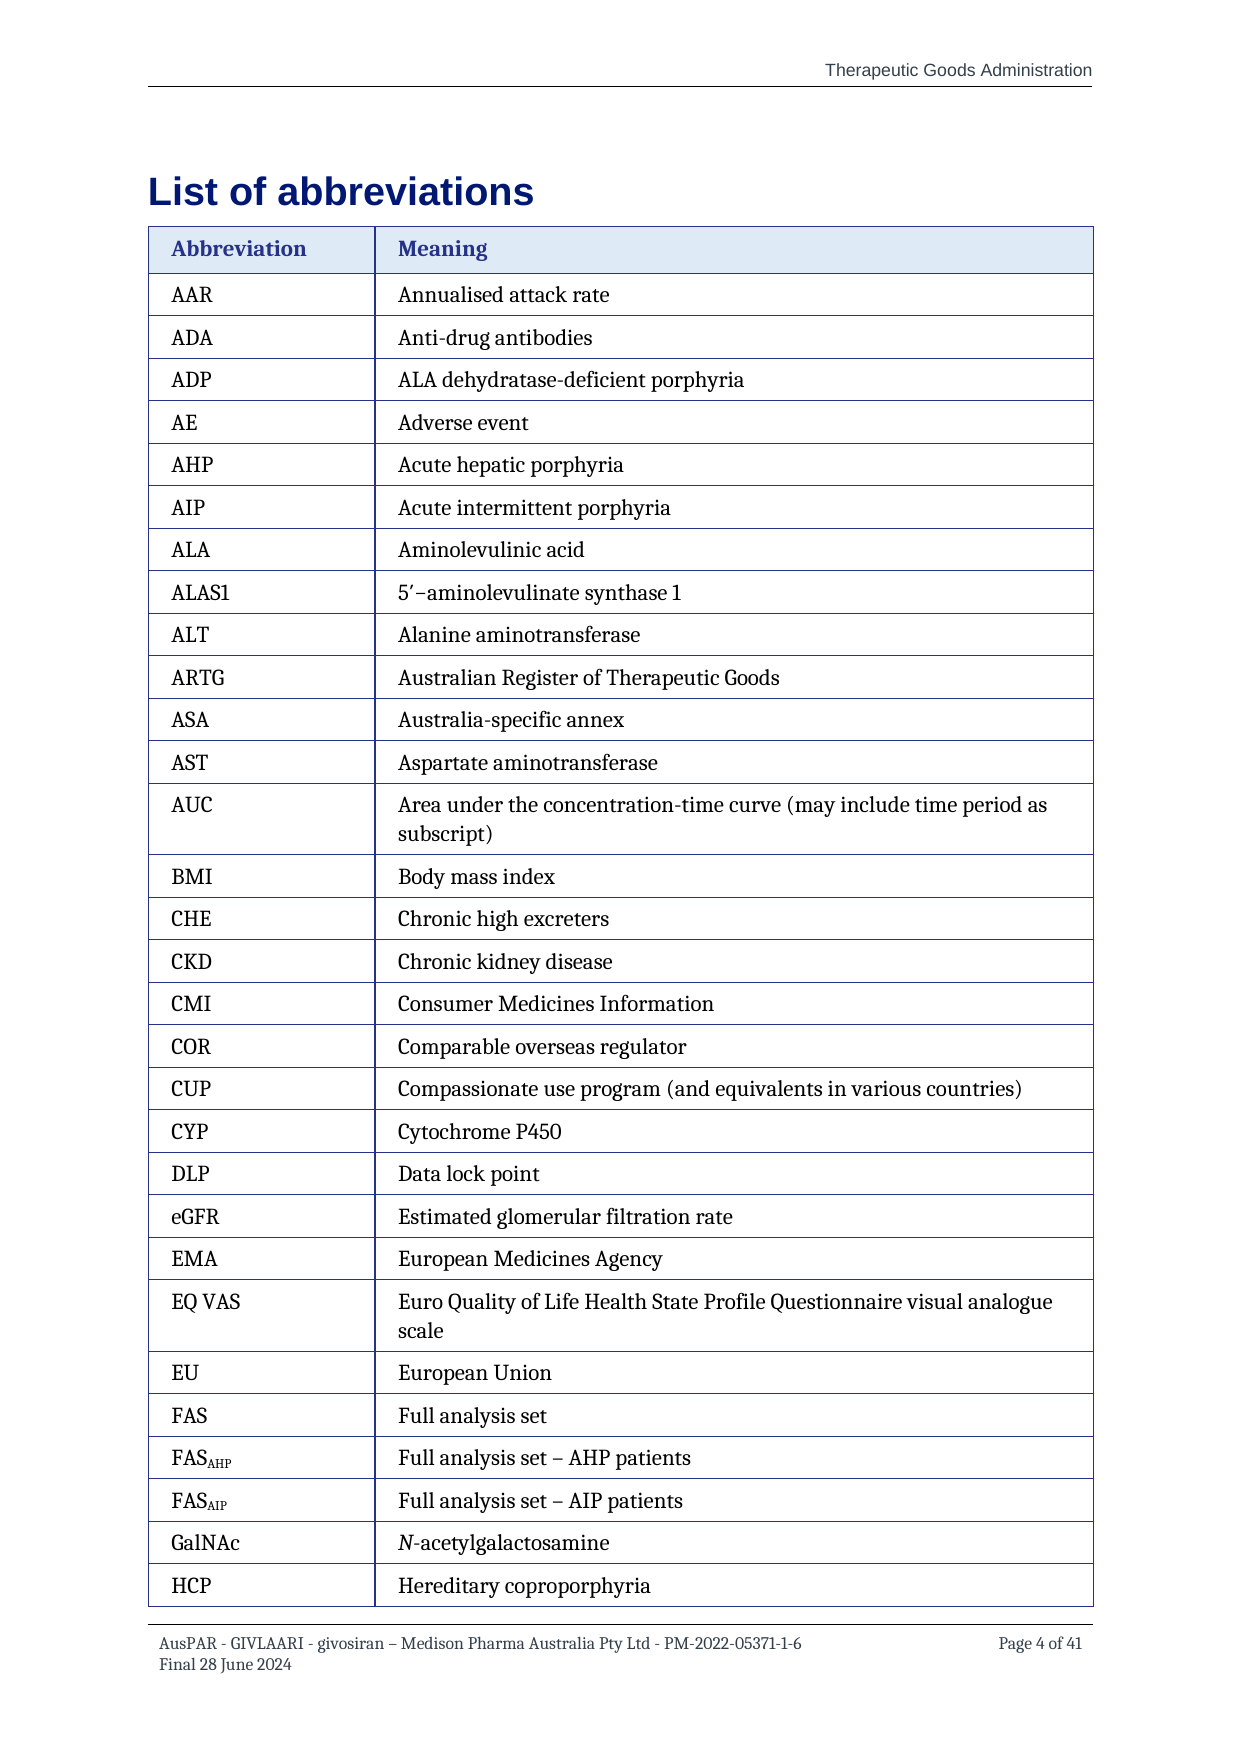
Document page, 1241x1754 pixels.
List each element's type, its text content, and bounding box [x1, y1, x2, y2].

table_cell BMI [149, 855, 374, 897]
table_cell Adverse event [376, 401, 1093, 443]
table_cell CKD [149, 940, 374, 982]
table_cell Acute intermittent porphyria [376, 486, 1093, 528]
table_cell Annualised attack rate [376, 274, 1093, 315]
table_cell Aspartate aminotransferase [376, 741, 1093, 783]
table_cell Chronic high excreters [376, 898, 1093, 939]
table_cell AST [149, 741, 374, 783]
table_cell AUC [149, 784, 374, 854]
table_cell Acute hepatic porphyria [376, 444, 1093, 485]
table_cell AAR [149, 274, 374, 315]
table_cell CUP [149, 1068, 374, 1109]
table_cell N-acetylgalactosamine [376, 1522, 1093, 1563]
table_cell ADP [149, 359, 374, 400]
table_cell ARTG [149, 656, 374, 698]
table_cell EMA [149, 1238, 374, 1279]
table_cell eGFR [149, 1195, 374, 1237]
table_cell CMI [149, 983, 374, 1024]
table_cell EU [149, 1352, 374, 1393]
table_header Abbreviation [149, 227, 374, 273]
table_cell ALA dehydratase-deficient porphyria [376, 359, 1093, 400]
table_cell CYP [149, 1110, 374, 1152]
table_cell European Union [376, 1352, 1093, 1393]
table_cell ALT [149, 614, 374, 655]
table_cell Alanine aminotransferase [376, 614, 1093, 655]
table_cell Australian Register of Therapeutic Goods [376, 656, 1093, 698]
table_cell AHP [149, 444, 374, 485]
table_cell HCP [149, 1564, 374, 1606]
table_cell Chronic kidney disease [376, 940, 1093, 982]
table_cell EQ VAS [149, 1280, 374, 1351]
table_cell Cytochrome P450 [376, 1110, 1093, 1152]
table_cell Consumer Medicines Information [376, 983, 1093, 1024]
table_cell Full analysis set [376, 1394, 1093, 1436]
table_cell Aminolevulinic acid [376, 529, 1093, 570]
table_cell Body mass index [376, 855, 1093, 897]
table_cell FAS [149, 1394, 374, 1436]
table_cell GalNAc [149, 1522, 374, 1563]
table_cell AE [149, 401, 374, 443]
table_cell Data lock point [376, 1153, 1093, 1194]
table_cell Euro Quality of Life Health State Profile Questionnaire visual analogue scale [376, 1280, 1093, 1351]
table_header Meaning [376, 227, 1093, 273]
table_cell Anti-drug antibodies [376, 316, 1093, 358]
table_cell FASAIP [149, 1479, 374, 1521]
table_cell Full analysis set – AIP patients [376, 1479, 1093, 1521]
table_cell Full analysis set – AHP patients [376, 1437, 1093, 1478]
table_cell FASAHP [149, 1437, 374, 1478]
table_cell ALAS1 [149, 571, 374, 613]
table_cell 5′−aminolevulinate synthase 1 [376, 571, 1093, 613]
table_cell AIP [149, 486, 374, 528]
subtitle List of abbreviations [148, 168, 1092, 214]
table_cell COR [149, 1025, 374, 1067]
table_cell Area under the concentration-time curve (may include time period as subscript) [376, 784, 1093, 854]
table_cell Hereditary coproporphyria [376, 1564, 1093, 1606]
table_cell Compassionate use program (and equivalents in various countries) [376, 1068, 1093, 1109]
table_cell ASA [149, 699, 374, 740]
table_cell DLP [149, 1153, 374, 1194]
table_cell European Medicines Agency [376, 1238, 1093, 1279]
table_cell Estimated glomerular filtration rate [376, 1195, 1093, 1237]
table_cell ADA [149, 316, 374, 358]
table_cell ALA [149, 529, 374, 570]
table_cell Australia-specific annex [376, 699, 1093, 740]
table_cell Comparable overseas regulator [376, 1025, 1093, 1067]
table_cell CHE [149, 898, 374, 939]
